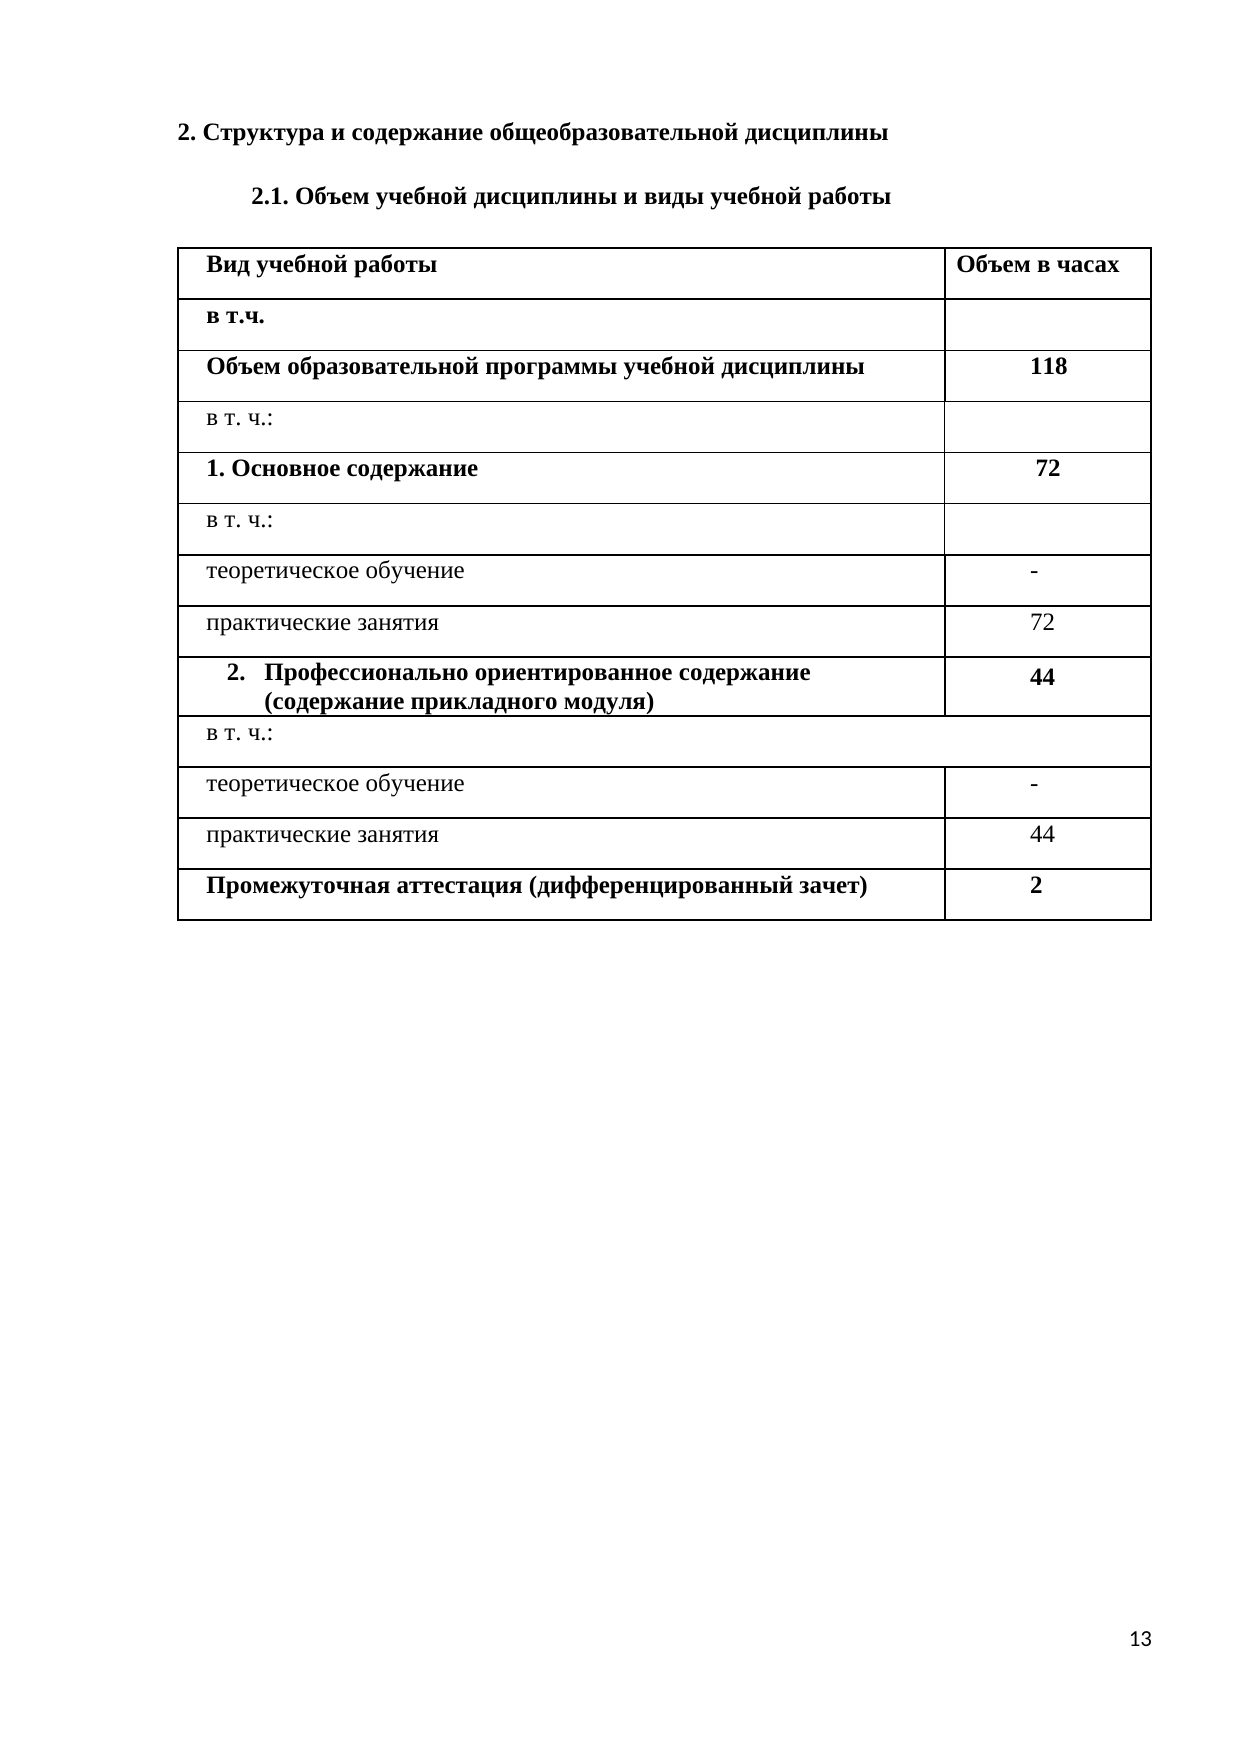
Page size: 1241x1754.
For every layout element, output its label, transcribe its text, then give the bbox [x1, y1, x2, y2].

table_cell 118 [946, 351, 1150, 401]
table_cell 44 [946, 819, 1150, 868]
table_cell практические занятия [179, 819, 944, 868]
table_cell в т. ч.: [179, 504, 944, 554]
table_cell - [946, 768, 1150, 817]
table_cell - [946, 556, 1150, 605]
table_header Вид учебной работы [179, 249, 944, 298]
table_cell 72 [945, 453, 1150, 503]
table_cell в т. ч.: [179, 717, 1150, 766]
table_cell Объем образовательной программы учебной дисциплины [179, 351, 944, 401]
text 2.1. Объем учебной дисциплины и виды учебной работы [177, 181, 1152, 210]
table_cell 1. Основное содержание [179, 453, 944, 503]
table_cell в т.ч. [179, 300, 944, 349]
table_cell 44 [946, 658, 1150, 715]
table_cell [945, 504, 1150, 554]
table_cell 72 [946, 607, 1150, 656]
table_cell Промежуточная аттестация (дифференцированный зачет) [179, 870, 944, 919]
table_cell в т. ч.: [179, 402, 944, 452]
table_header Объем в часах [946, 249, 1150, 298]
table_cell практические занятия [179, 607, 944, 656]
table_cell Профессионально ориентированное содержание (содержание прикладного модуля) [179, 658, 944, 715]
table_cell теоретическое обучение [179, 556, 944, 605]
subtitle 2. Структура и содержание общеобразовательной дисциплины [177, 117, 1152, 146]
table_cell [945, 402, 1150, 452]
table_cell теоретическое обучение [179, 768, 944, 817]
table_cell [946, 300, 1150, 349]
table_cell 2 [946, 870, 1150, 919]
